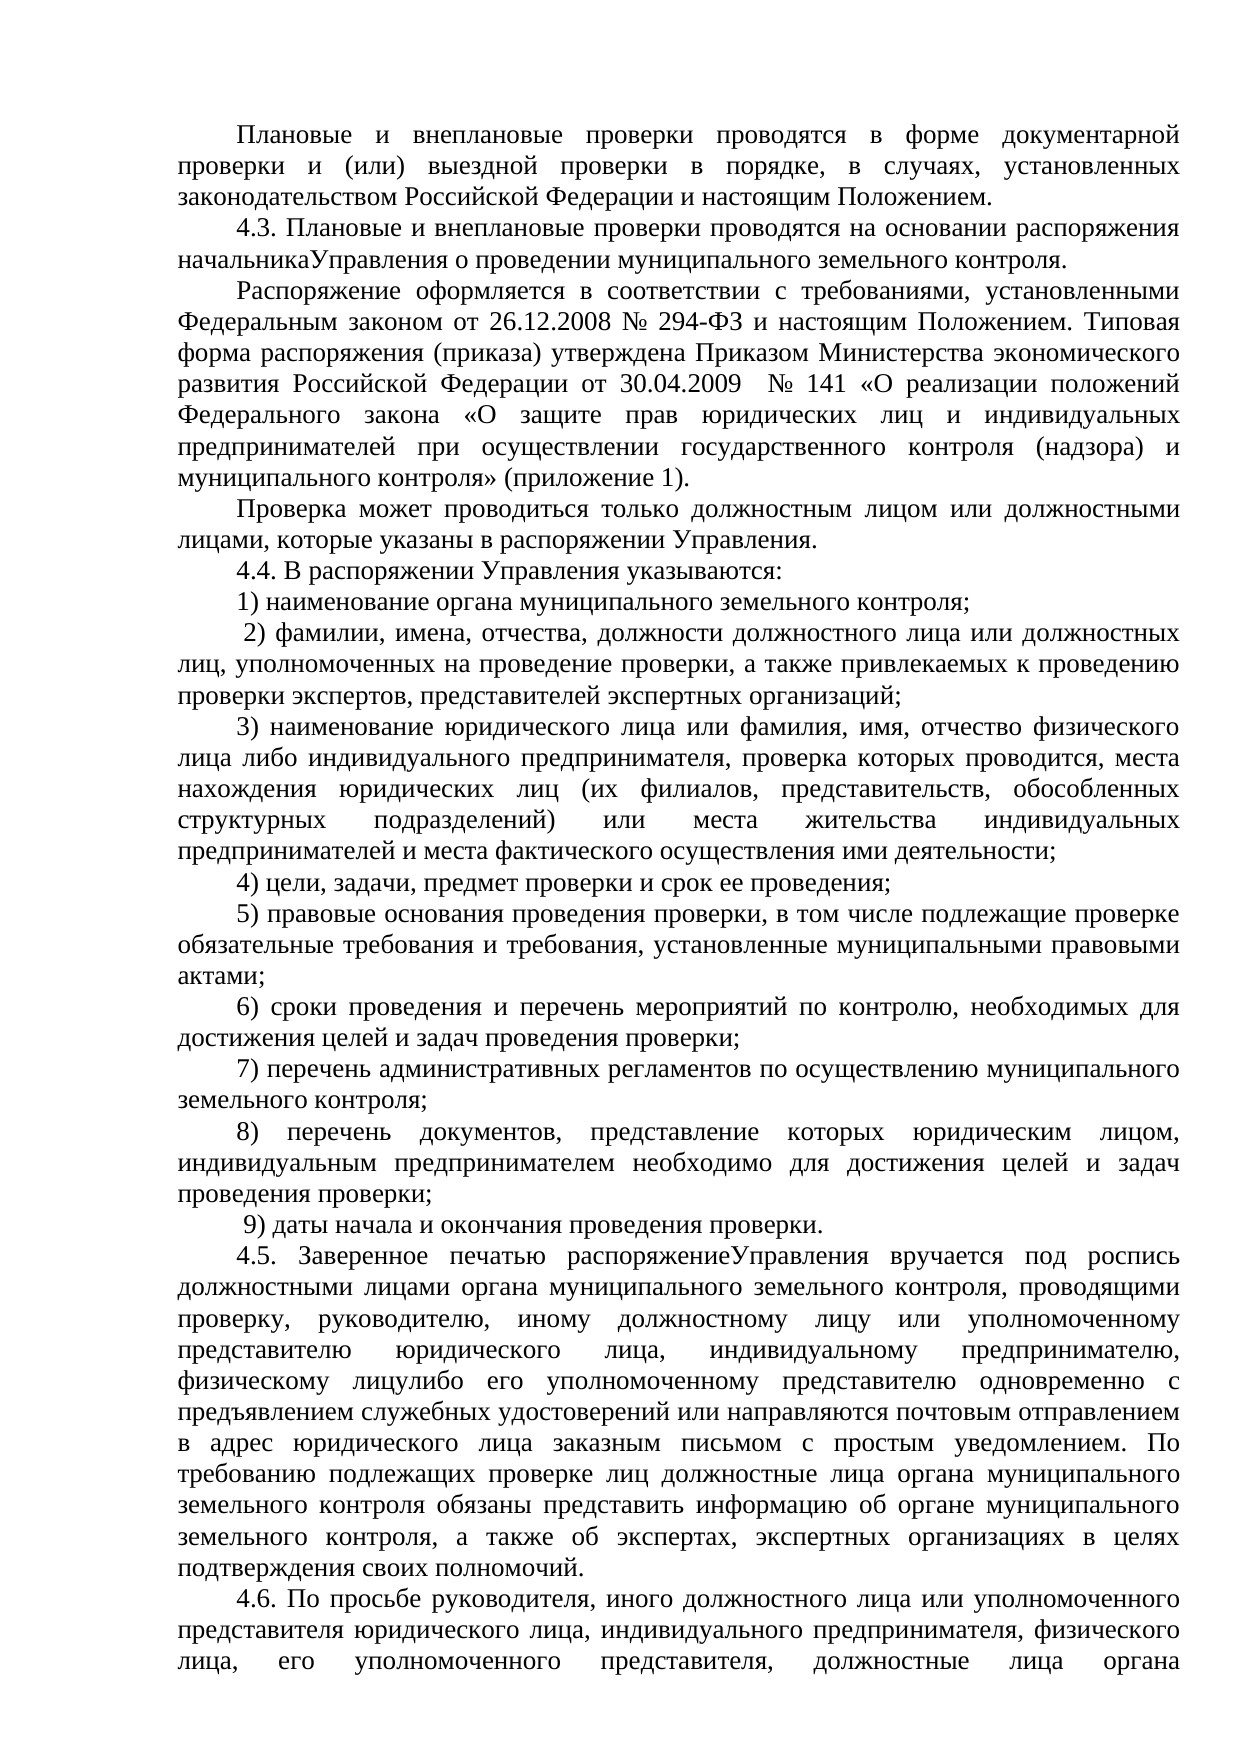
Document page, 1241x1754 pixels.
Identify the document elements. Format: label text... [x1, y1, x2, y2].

text 4.5. Заверенное печатью распоряжениеУправления вручается под роспись должностными лицами органа муниципального земельного контроля, проводящими проверку, руководителю, иному должностному лицу или уполномоченному представителю юридического лица, индивидуальному предпринимателю, физическому лицулибо его уполномоченному представителю одновременно с предъявлением служебных удостоверений или направляются почтовым отправлением в адрес юридического лица заказным письмом с простым уведомлением. По требованию подлежащих проверке лиц должностные лица органа муниципального земельного контроля обязаны представить информацию об органе муниципального земельного контроля, а также об экспертах, экспертных организациях в целях подтверждения своих полномочий. [177, 1239, 1181, 1582]
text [177, 1582, 1181, 1675]
text 1) наименование органа муниципального земельного контроля; [177, 585, 1181, 616]
text 4) цели, задачи, предмет проверки и срок ее проведения; [177, 866, 1181, 897]
text 4.4. В распоряжении Управления указываются: [177, 554, 1181, 585]
text Распоряжение оформляется в соответствии с требованиями, установленными Федеральным законом от 26.12.2008 № 294-ФЗ и настоящим Положением. Типовая форма распоряжения (приказа) утверждена Приказом Министерства экономического развития Российской Федерации от 30.04.2009 № 141 «О реализации положений Федерального закона «О защите прав юридических лиц и индивидуальных предпринимателей при осуществлении государственного контроля (надзора) и муниципального контроля» (приложение 1). [177, 274, 1181, 492]
text 2) фамилии, имена, отчества, должности должностного лица или должностных лиц, уполномоченных на проведение проверки, а также привлекаемых к проведению проверки экспертов, представителей экспертных организаций; [177, 616, 1181, 710]
text 3) наименование юридического лица или фамилия, имя, отчество физического лица либо индивидуального предпринимателя, проверка которых проводится, места нахождения юридических лиц (их филиалов, представительств, обособленных структурных подразделений) или места жительства индивидуальных предпринимателей и места фактического осуществления ими деятельности; [177, 710, 1181, 866]
text 6) сроки проведения и перечень мероприятий по контролю, необходимых для достижения целей и задач проведения проверки; [177, 990, 1181, 1052]
text 7) перечень административных регламентов по осуществлению муниципального земельного контроля; [177, 1052, 1181, 1115]
text Плановые и внеплановые проверки проводятся в форме документарной проверки и (или) выездной проверки в порядке, в случаях, установленных законодательством Российской Федерации и настоящим Положением. [177, 118, 1181, 212]
text 5) правовые основания проведения проверки, в том числе подлежащие проверке обязательные требования и требования, установленные муниципальными правовыми актами; [177, 897, 1181, 990]
text 4.3. Плановые и внеплановые проверки проводятся на основании распоряжения начальникаУправления о проведении муниципального земельного контроля. [177, 212, 1181, 274]
text Проверка может проводиться только должностным лицом или должностными лицами, которые указаны в распоряжении Управления. [177, 492, 1181, 554]
text 8) перечень документов, представление которых юридическим лицом, индивидуальным предпринимателем необходимо для достижения целей и задач проведения проверки; [177, 1115, 1181, 1208]
text 9) даты начала и окончания проведения проверки. [177, 1208, 1181, 1239]
